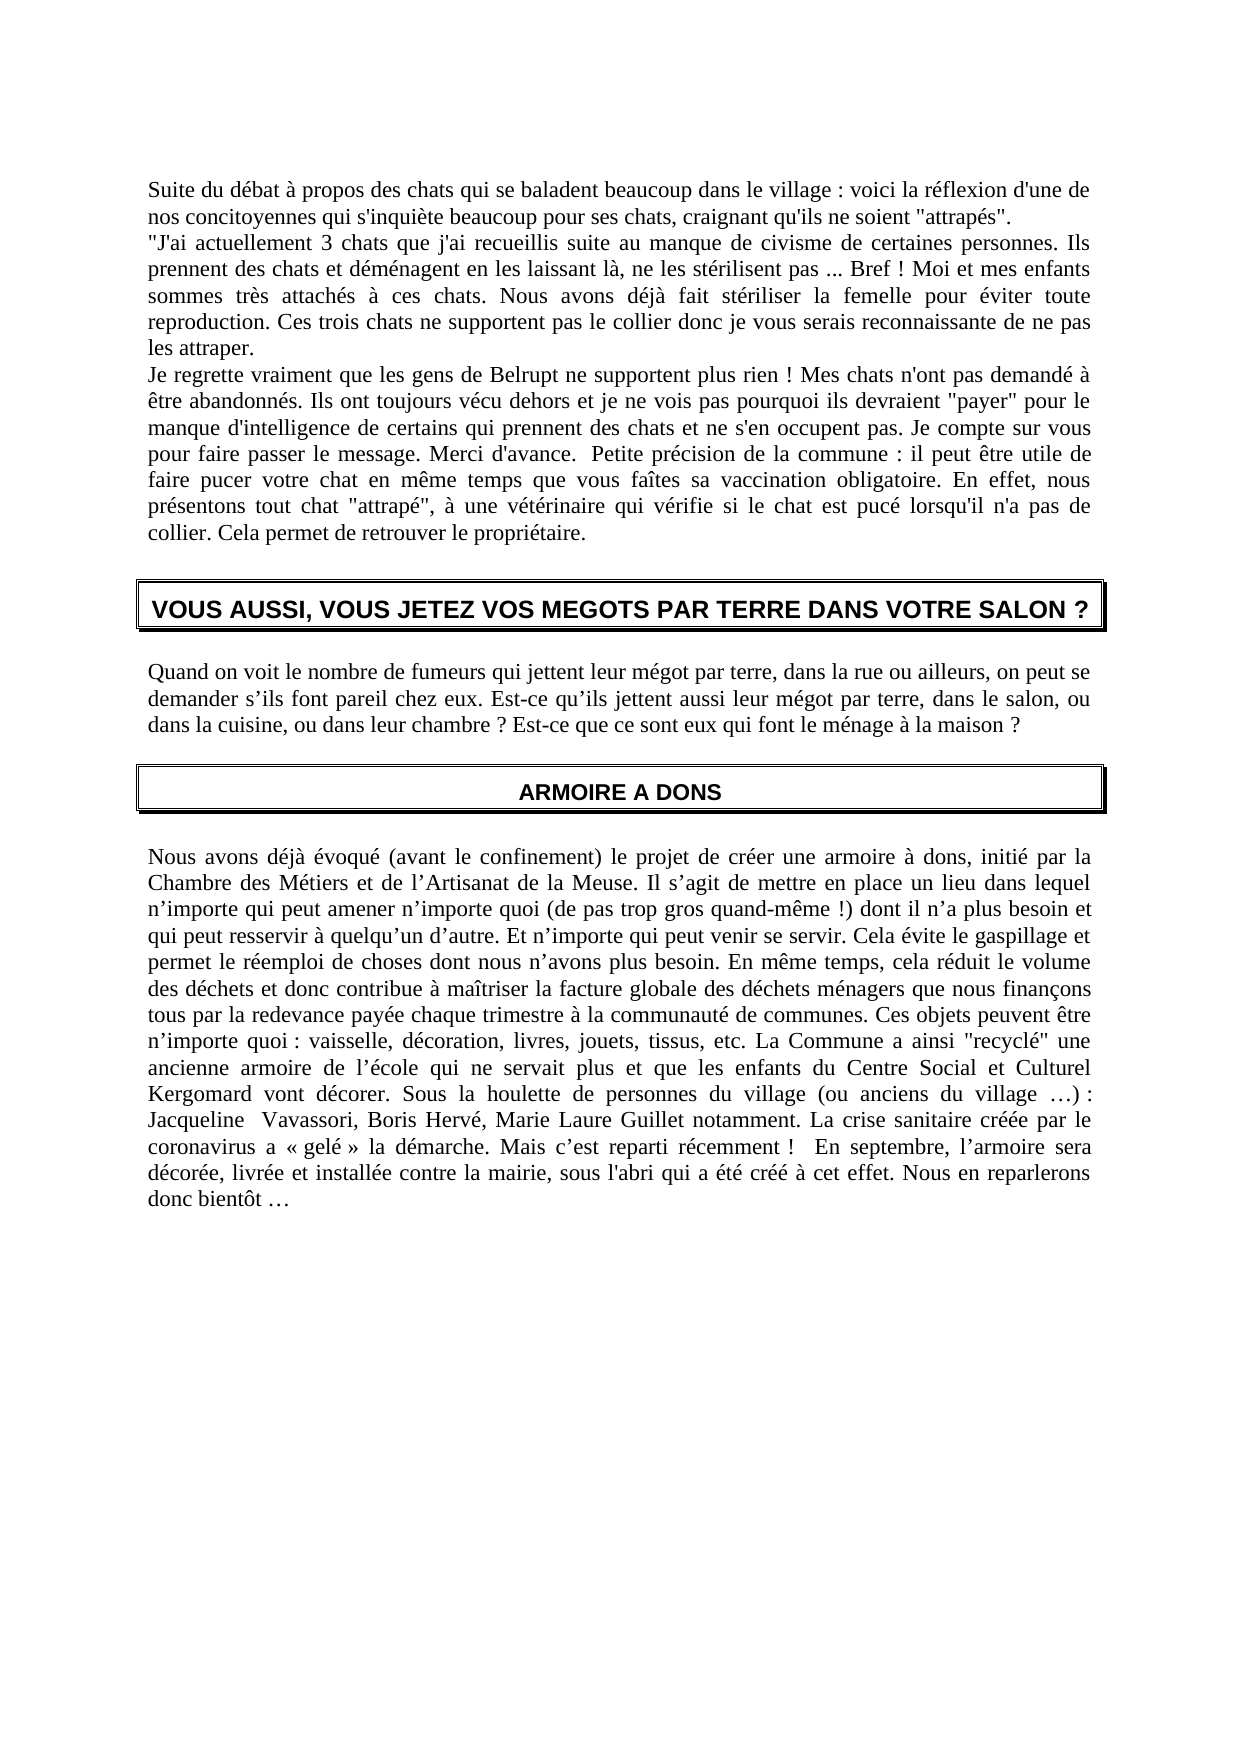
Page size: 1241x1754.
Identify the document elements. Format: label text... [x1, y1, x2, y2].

text ARMOIRE A DONS [139, 767, 1101, 808]
text Suite du débat à propos des chats qui se baladent beaucoup dans le village : voici la réflexion d'une de nos concitoyennes qui s'inquiète beaucoup pour ses chats, craignant qu'ils ne soient "attrapés". [148, 176, 1093, 229]
text Quand on voit le nombre de fumeurs qui jettent leur mégot par terre, dans la rue ou ailleurs, on peut se demander s’ils font pareil chez eux. Est-ce qu’ils jettent aussi leur mégot par terre, dans le salon, ou dans la cuisine, ou dans leur chambre ? Est-ce que ce sont eux qui font le ménage à la maison ? [148, 658, 1093, 737]
text VOUS AUSSI, VOUS JETEZ VOS MEGOTS PAR TERRE DANS VOTRE SALON ? [139, 583, 1101, 626]
text "J'ai actuellement 3 chats que j'ai recueillis suite au manque de civisme de certaines personnes. Ils prennent des chats et déménagent en les laissant là, ne les stérilisent pas ... Bref ! Moi et mes enfants sommes très attachés à ces chats. Nous avons déjà fait stériliser la femelle pour éviter toute reproduction. Ces trois chats ne supportent pas le collier donc je vous serais reconnaissante de ne pas les attraper. [148, 229, 1093, 361]
text Nous avons déjà évoqué (avant le confinement) le projet de créer une armoire à dons, initié par la Chambre des Métiers et de l’Artisanat de la Meuse. Il s’agit de mettre en place un lieu dans lequel n’importe qui peut amener n’importe quoi (de pas trop gros quand-même !) dont il n’a plus besoin et qui peut resservir à quelqu’un d’autre. Et n’importe qui peut venir se servir. Cela évite le gaspillage et permet le réemploi de choses dont nous n’avons plus besoin. En même temps, cela réduit le volume des déchets et donc contribue à maîtriser la facture globale des déchets ménagers que nous finançons tous par la redevance payée chaque trimestre à la communauté de communes. Ces objets peuvent être n’importe quoi : vaisselle, décoration, livres, jouets, tissus, etc. La Commune a ainsi "recyclé" une ancienne armoire de l’école qui ne servait plus et que les enfants du Centre Social et Culturel Kergomard vont décorer. Sous la houlette de personnes du village (ou anciens du village …) : Jacqueline Vavassori, Boris Hervé, Marie Laure Guillet notamment. La crise sanitaire créée par le coronavirus a « gelé » la démarche. Mais c’est reparti récemment ! En septembre, l’armoire sera décorée, livrée et installée contre la mairie, sous l'abri qui a été créé à cet effet. Nous en reparlerons donc bientôt … [148, 843, 1093, 1212]
text Je regrette vraiment que les gens de Belrupt ne supportent plus rien ! Mes chats n'ont pas demandé à être abandonnés. Ils ont toujours vécu dehors et je ne vois pas pourquoi ils devraient "payer" pour le manque d'intelligence de certains qui prennent des chats et ne s'en occupent pas. Je compte sur vous pour faire passer le message. Merci d'avance. Petite précision de la commune : il peut être utile de faire pucer votre chat en même temps que vous faîtes sa vaccination obligatoire. En effet, nous présentons tout chat "attrapé", à une vétérinaire qui vérifie si le chat est pucé lorsqu'il n'a pas de collier. Cela permet de retrouver le propriétaire. [148, 361, 1093, 545]
